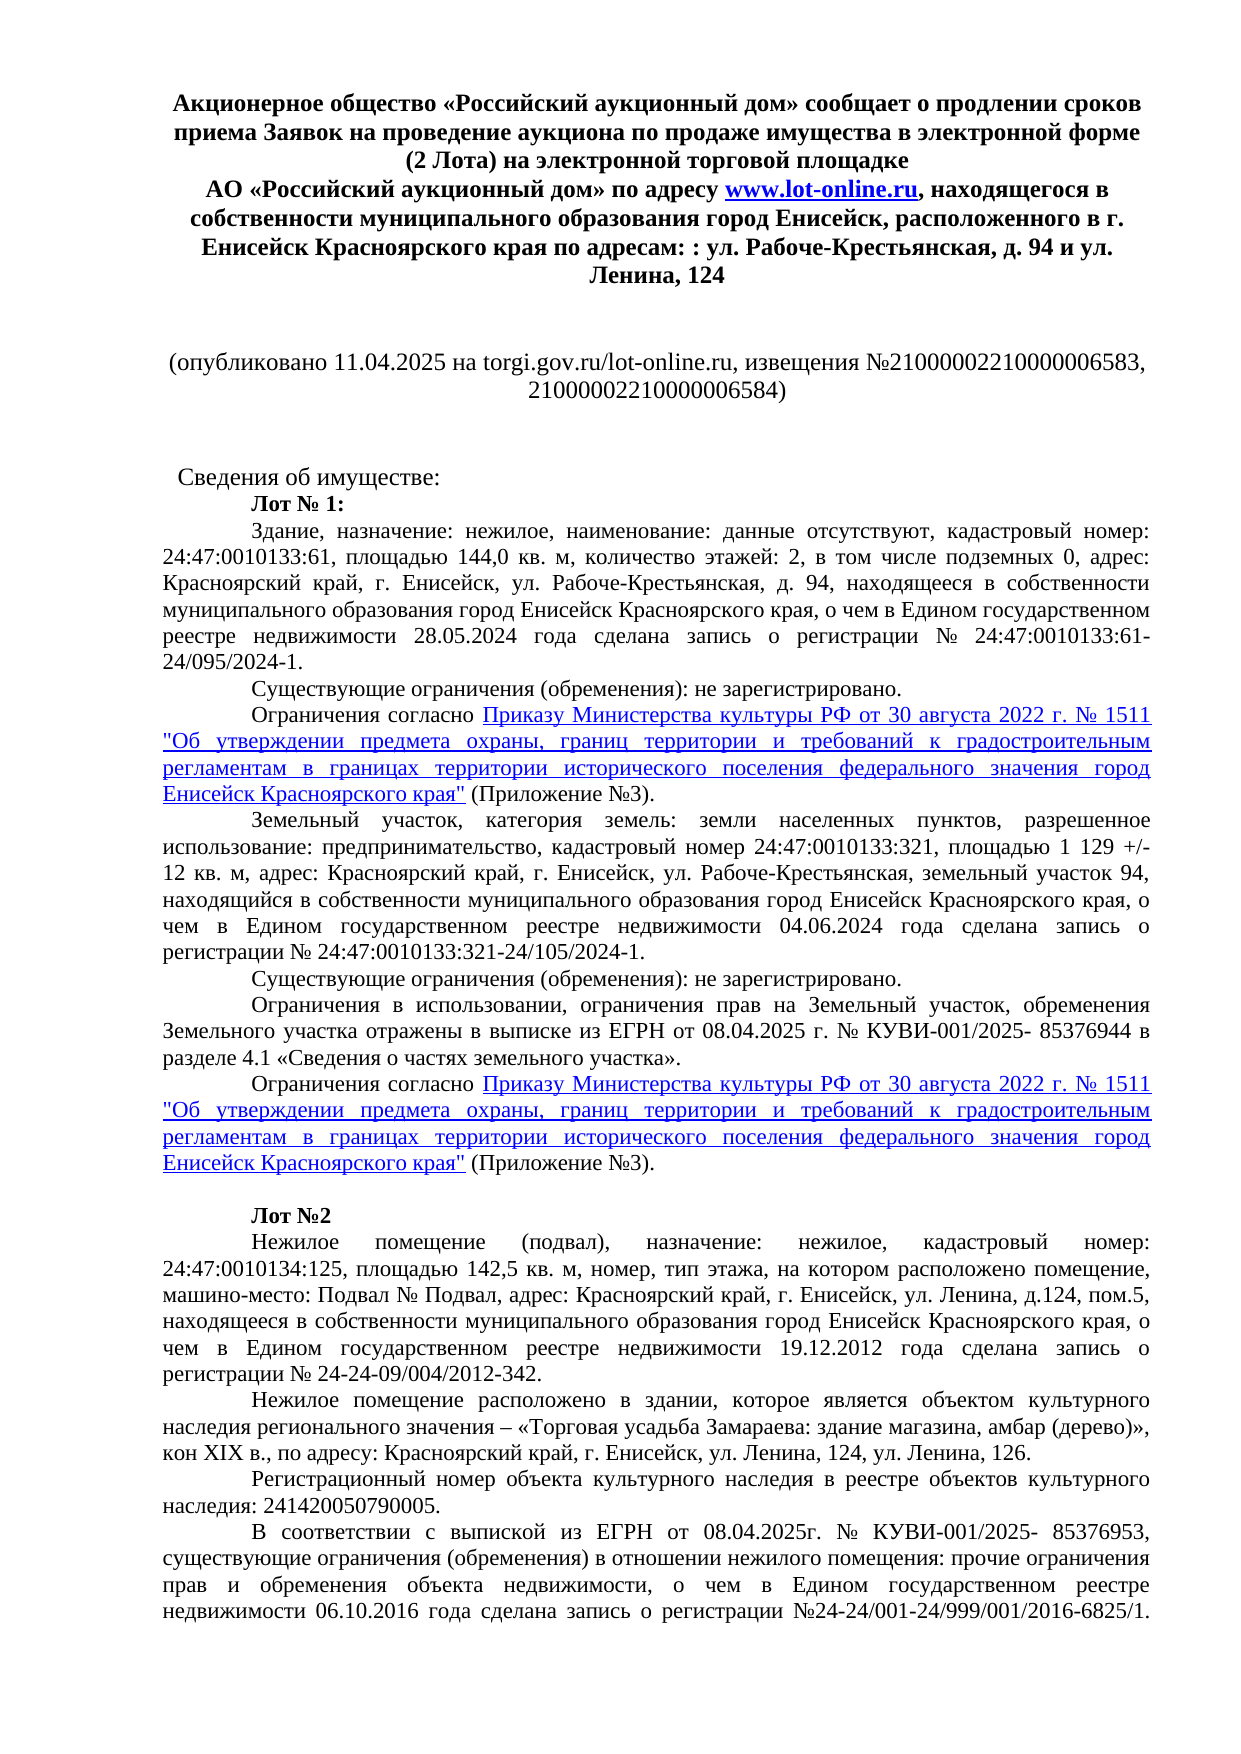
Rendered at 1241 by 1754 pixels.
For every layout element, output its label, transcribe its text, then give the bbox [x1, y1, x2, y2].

text Ограничения согласно Приказу Министерства культуры РФ от 30 августа 2022 г. № 1511 "Об утверждении предмета охраны, границ территории и требований к градостроительным регламентам в границах территории исторического поселения федерального значения город Енисейск Красноярского края" (Приложение №3). [162, 701, 1152, 750]
text Ограничения согласно Приказу Министерства культуры РФ от 30 августа 2022 г. № 1511 "Об утверждении предмета охраны, границ территории и требований к градостроительным регламентам в границах территории исторического поселения федерального значения город Енисейск Красноярского края" (Приложение №3). [162, 751, 1152, 807]
text Земельный участок, категория земель: земли населенных пунктов, разрешенное использование: предпринимательство, кадастровый номер 24:47:0010133:321, площадью 1 129 +/- 12 кв. м, адрес: Красноярский край, г. Енисейск, ул. Рабоче-Крестьянская, земельный участок 94, находящийся в собственности муниципального образования город Енисейск Красноярского края, о чем в Едином государственном реестре недвижимости 04.06.2024 года сделана запись о регистрации № 24:47:0010133:321-24/105/2024-1. [162, 807, 1152, 965]
text Ограничения в использовании, ограничения прав на Земельный участок, обременения Земельного участка отражены в выписке из ЕГРН от 08.04.2025 г. № КУВИ-001/2025- 85376944 в разделе 4.1 «Сведения о частях земельного участка». [162, 991, 1152, 1070]
text Существующие ограничения (обременения): не зарегистрировано. [162, 675, 1152, 701]
text Акционерное общество «Российский аукционный дом» сообщает о продлении сроков приема Заявок на проведение аукциона по продаже имущества в электронной форме (2 Лота) на электронной торговой площадке [162, 88, 1152, 174]
text Ограничения согласно Приказу Министерства культуры РФ от 30 августа 2022 г. № 1511 "Об утверждении предмета охраны, границ территории и требований к градостроительным регламентам в границах территории исторического поселения федерального значения город Енисейск Красноярского края" (Приложение №3). [162, 1070, 1152, 1119]
text АО «Российский аукционный дом» по адресу www.lot-online.ru, находящегося в собственности муниципального образования город Енисейск, расположенного в г. Енисейск Красноярского края по адресам: : ул. Рабоче-Крестьянская, д. 94 и ул. Ленина, 124 [162, 174, 1152, 289]
text Существующие ограничения (обременения): не зарегистрировано. [162, 965, 1152, 991]
text Ограничения согласно Приказу Министерства культуры РФ от 30 августа 2022 г. № 1511 "Об утверждении предмета охраны, границ территории и требований к градостроительным регламентам в границах территории исторического поселения федерального значения город Енисейск Красноярского края" (Приложение №3). [162, 1120, 1152, 1176]
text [162, 1518, 1152, 1623]
text Сведения об имуществе: [162, 462, 1152, 490]
text Здание, назначение: нежилое, наименование: данные отсутствуют, кадастровый номер: 24:47:0010133:61, площадью 144,0 кв. м, количество этажей: 2, в том числе подземных 0, адрес: Красноярский край, г. Енисейск, ул. Рабоче-Крестьянская, д. 94, находящееся в собственности муниципального образования город Енисейск Красноярского края, о чем в Едином государственном реестре недвижимости 28.05.2024 года сделана запись о регистрации № 24:47:0010133:61-24/095/2024-1. [162, 517, 1152, 675]
text Нежилое помещение расположено в здании, которое является объектом культурного наследия регионального значения – «Торговая усадьба Замараева: здание магазина, амбар (дерево)», кон XIX в., по адресу: Красноярский край, г. Енисейск, ул. Ленина, 124, ул. Ленина, 126. [162, 1386, 1152, 1465]
text Лот №2 [162, 1202, 1152, 1228]
text Нежилое помещение (подвал), назначение: нежилое, кадастровый номер: 24:47:0010134:125, площадью 142,5 кв. м, номер, тип этажа, на котором расположено помещение, машино-место: Подвал № Подвал, адрес: Красноярский край, г. Енисейск, ул. Ленина, д.124, пом.5, находящееся в собственности муниципального образования город Енисейск Красноярского края, о чем в Едином государственном реестре недвижимости 19.12.2012 года сделана запись о регистрации № 24-24-09/004/2012-342. [162, 1228, 1152, 1386]
text (опубликовано 11.04.2025 на torgi.gov.ru/lot-online.ru, извещения №21000002210000006583, 21000002210000006584) [162, 347, 1152, 404]
text Регистрационный номер объекта культурного наследия в реестре объектов культурного наследия: 241420050790005. [162, 1465, 1152, 1518]
text Лот № 1: [162, 490, 1152, 517]
